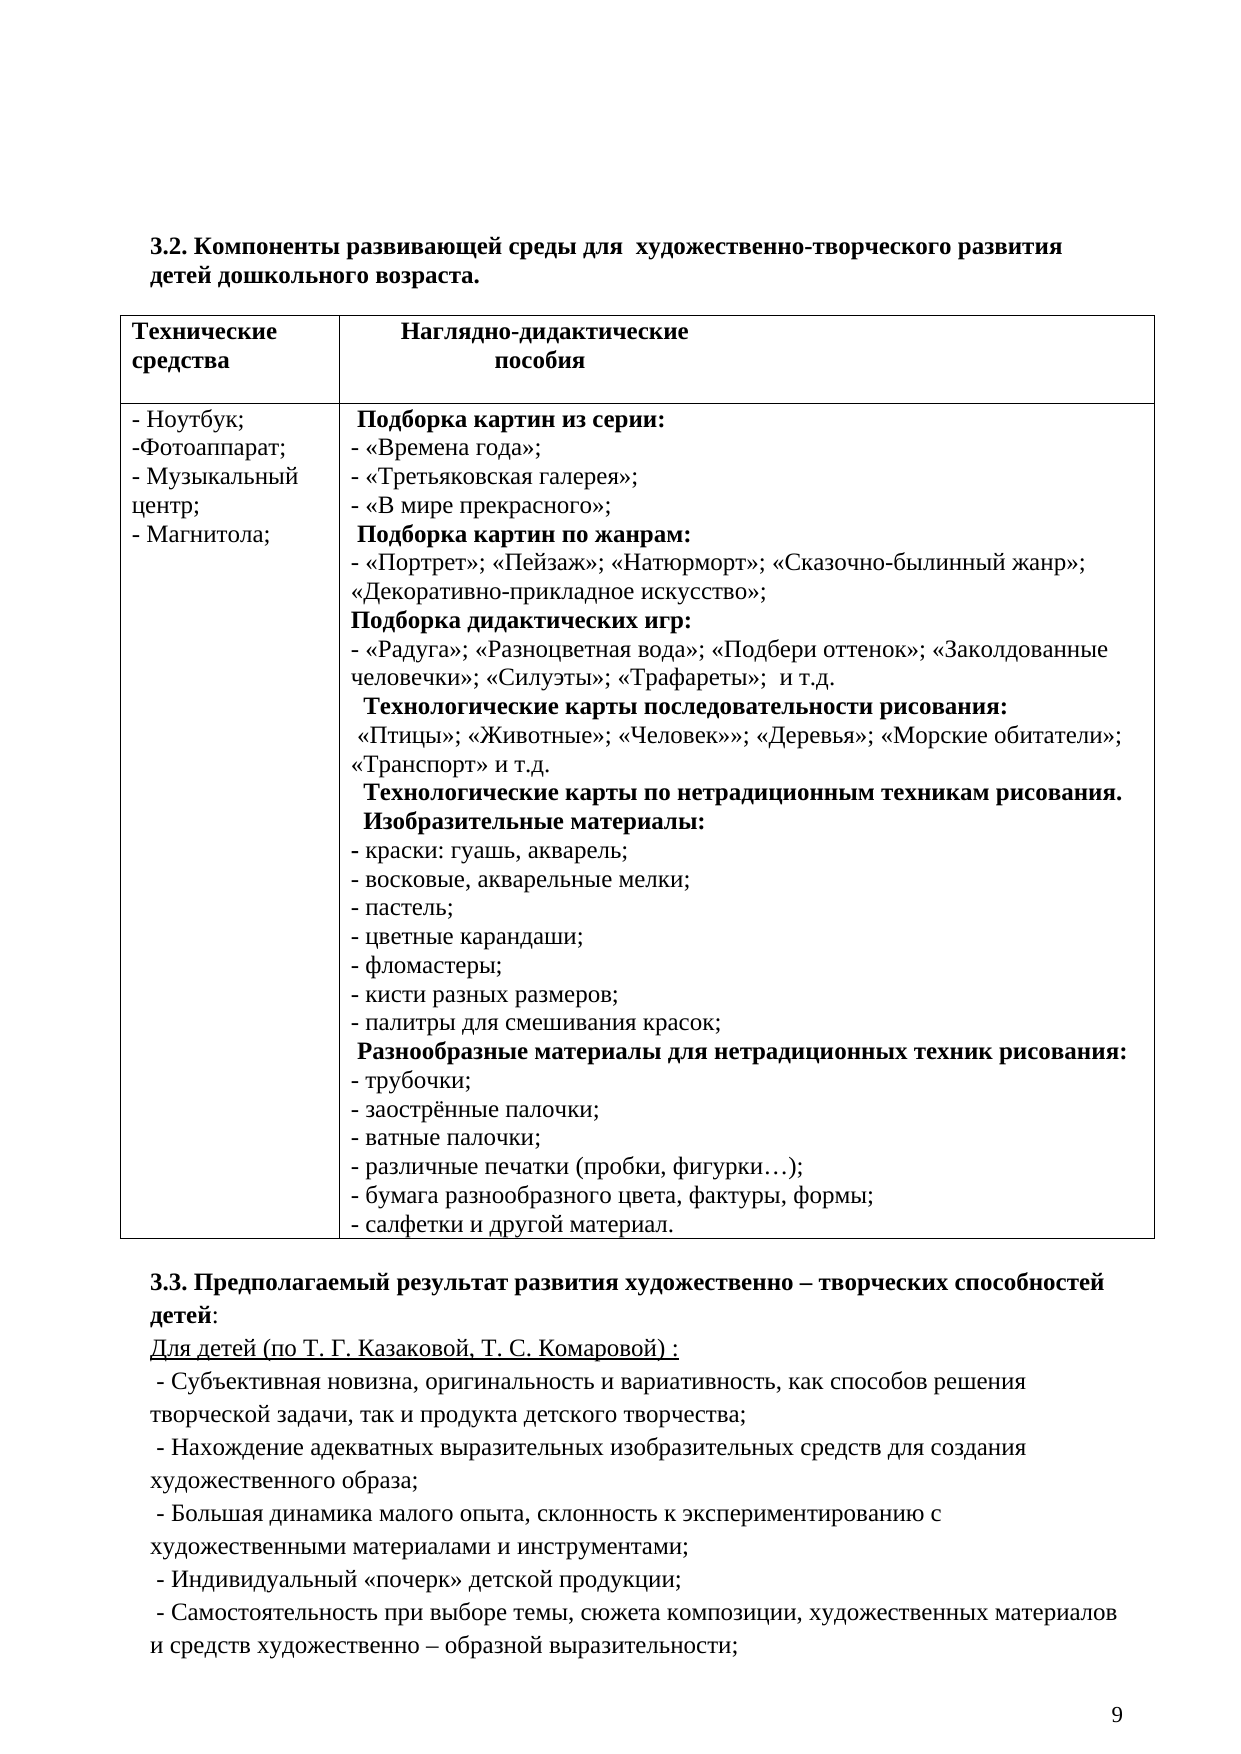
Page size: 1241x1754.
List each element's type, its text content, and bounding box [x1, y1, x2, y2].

text - Большая динамика малого опыта, склонность к экспериментированию с художественными материалами и инструментами; [150, 1498, 1123, 1560]
table_header Технические средства [121, 316, 339, 403]
table_cell Подборка картин из серии: - «Времена года»; - «Третьяковская галерея»; - «В мире прекрасного»; Подборка картин по жанрам: - «Портрет»; «Пейзаж»; «Натюрморт»; «Сказочно-былинный жанр»; «Декоративно-прикладное искусство»; Подборка дидактических игр: - «Радуга»; «Разноцветная вода»; «Подбери оттенок»; «Заколдованные человечки»; «Силуэты»; «Трафареты»; и т.д. Технологические карты последовательности рисования: «Птицы»; «Животные»; «Человек»»; «Деревья»; «Морские обитатели»; «Транспорт» и т.д. Технологические карты по нетрадиционным техникам рисования. Изобразительные материалы: - краски: гуашь, акварель; - восковые, акварельные мелки; - пастель; - цветные карандаши; - фломастеры; - кисти разных размеров; - палитры для смешивания красок; Разнообразные материалы для нетрадиционных техник рисования: - трубочки; - заострённые палочки; - ватные палочки; - различные печатки (пробки, фигурки…); - бумага разнообразного цвета, фактуры, формы; - салфетки и другой материал. [340, 404, 1154, 1237]
table_header Наглядно-дидактические пособия [340, 316, 1154, 403]
text - Индивидуальный «почерк» детской продукции; [150, 1564, 1123, 1593]
text - Субъективная новизна, оригинальность и вариативность, как способов решения творческой задачи, так и продукта детского творчества; [150, 1366, 1123, 1428]
text Для детей (по Т. Г. Казаковой, Т. С. Комаровой) : [150, 1333, 1123, 1362]
text 3.3. Предполагаемый результат развития художественно – творческих способностей детей: [150, 1267, 1123, 1329]
text 3.2. Компоненты развивающей среды для художественно-творческого развития детей дошкольного возраста. [150, 231, 1123, 289]
text - Нахождение адекватных выразительных изобразительных средств для создания художественного образа; [150, 1432, 1123, 1494]
table_cell - Ноутбук; -Фотоаппарат; - Музыкальный центр; - Магнитола; [121, 404, 339, 1237]
text - Самостоятельность при выборе темы, сюжета композиции, художественных материалов и средств художественно – образной выразительности; [150, 1597, 1123, 1659]
